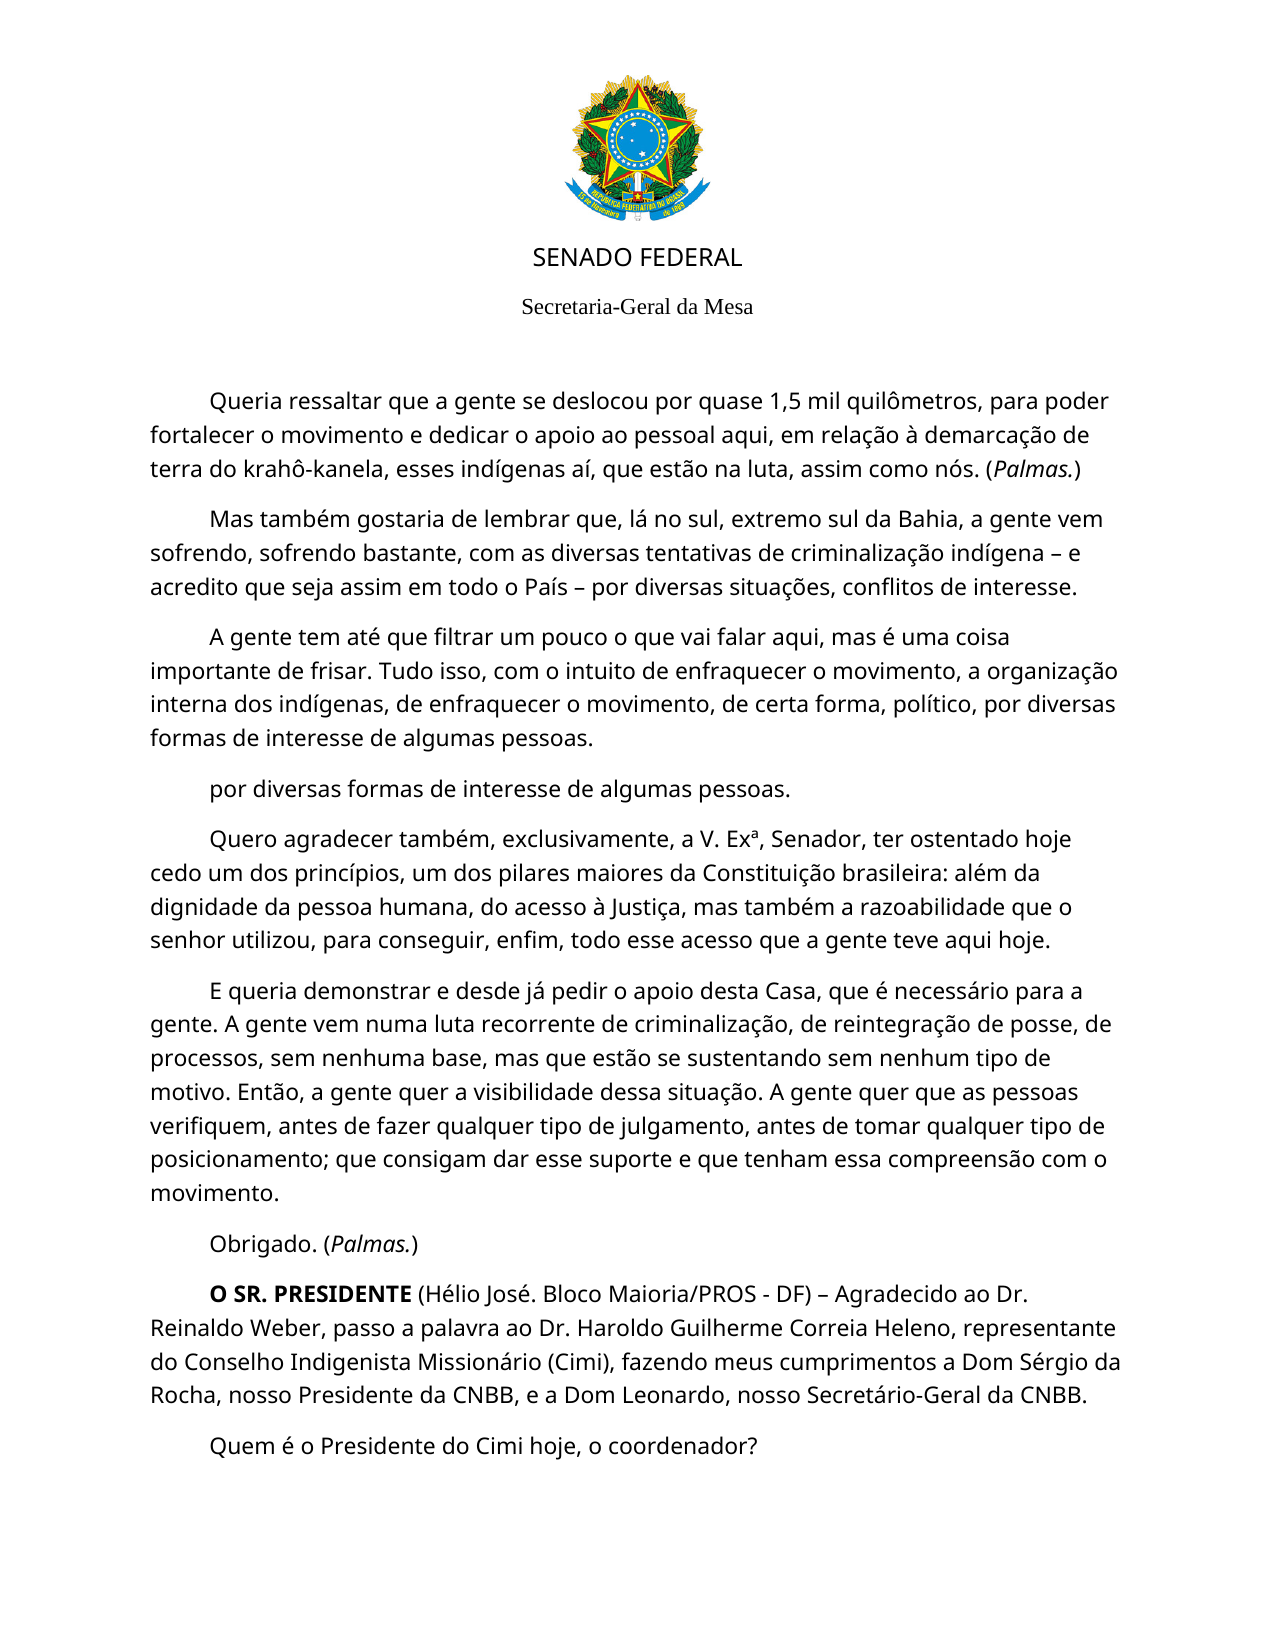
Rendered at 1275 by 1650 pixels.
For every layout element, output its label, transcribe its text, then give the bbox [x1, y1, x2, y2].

text E queria demonstrar e desde já pedir o apoio desta Casa, que é necessário para a gente. A gente vem numa luta recorrente de criminalização, de reintegração de posse, de processos, sem nenhuma base, mas que estão se sustentando sem nenhum tipo de motivo. Então, a gente quer a visibilidade dessa situação. A gente quer que as pessoas verifiquem, antes de fazer qualquer tipo de julgamento, antes de tomar qualquer tipo de posicionamento; que consigam dar esse suporte e que tenham essa compreensão com o movimento. [150, 974, 1125, 1208]
text por diversas formas de interesse de algumas pessoas. [150, 772, 1125, 804]
text Queria ressaltar que a gente se deslocou por quase 1,5 mil quilômetros, para poder fortalecer o movimento e dedicar o apoio ao pessoal aqui, em relação à demarcação de terra do krahô-kanela, esses indígenas aí, que estão na luta, assim como nós. (Palmas.) [150, 385, 1125, 484]
text Quero agradecer também, exclusivamente, a V. Exª, Senador, ter ostentado hoje cedo um dos princípios, um dos pilares maiores da Constituição brasileira: além da dignidade da pessoa humana, do acesso à Justiça, mas também a razoabilidade que o senhor utilizou, para conseguir, enfim, todo esse acesso que a gente teve aqui hoje. [150, 823, 1125, 955]
text Obrigado. (Palmas.) [150, 1227, 1125, 1259]
text Quem é o Presidente do Cimi hoje, o coordenador? [150, 1429, 1125, 1461]
text O SR. PRESIDENTE (Hélio José. Bloco Maioria/PROS - DF) – Agradecido ao Dr. Reinaldo Weber, passo a palavra ao Dr. Haroldo Guilherme Correia Heleno, representante do Conselho Indigenista Missionário (Cimi), fazendo meus cumprimentos a Dom Sérgio da Rocha, nosso Presidente da CNBB, e a Dom Leonardo, nosso Secretário-Geral da CNBB. [150, 1278, 1125, 1410]
text Mas também gostaria de lembrar que, lá no sul, extremo sul da Bahia, a gente vem sofrendo, sofrendo bastante, com as diversas tentativas de criminalização indígena – e acredito que seja assim em todo o País – por diversas situações, conflitos de interesse. [150, 503, 1125, 602]
picture [564, 75, 711, 221]
text A gente tem até que filtrar um pouco o que vai falar aqui, mas é uma coisa importante de frisar. Tudo isso, com o intuito de enfraquecer o movimento, a organização interna dos indígenas, de enfraquecer o movimento, de certa forma, político, por diversas formas de interesse de algumas pessoas. [150, 621, 1125, 753]
